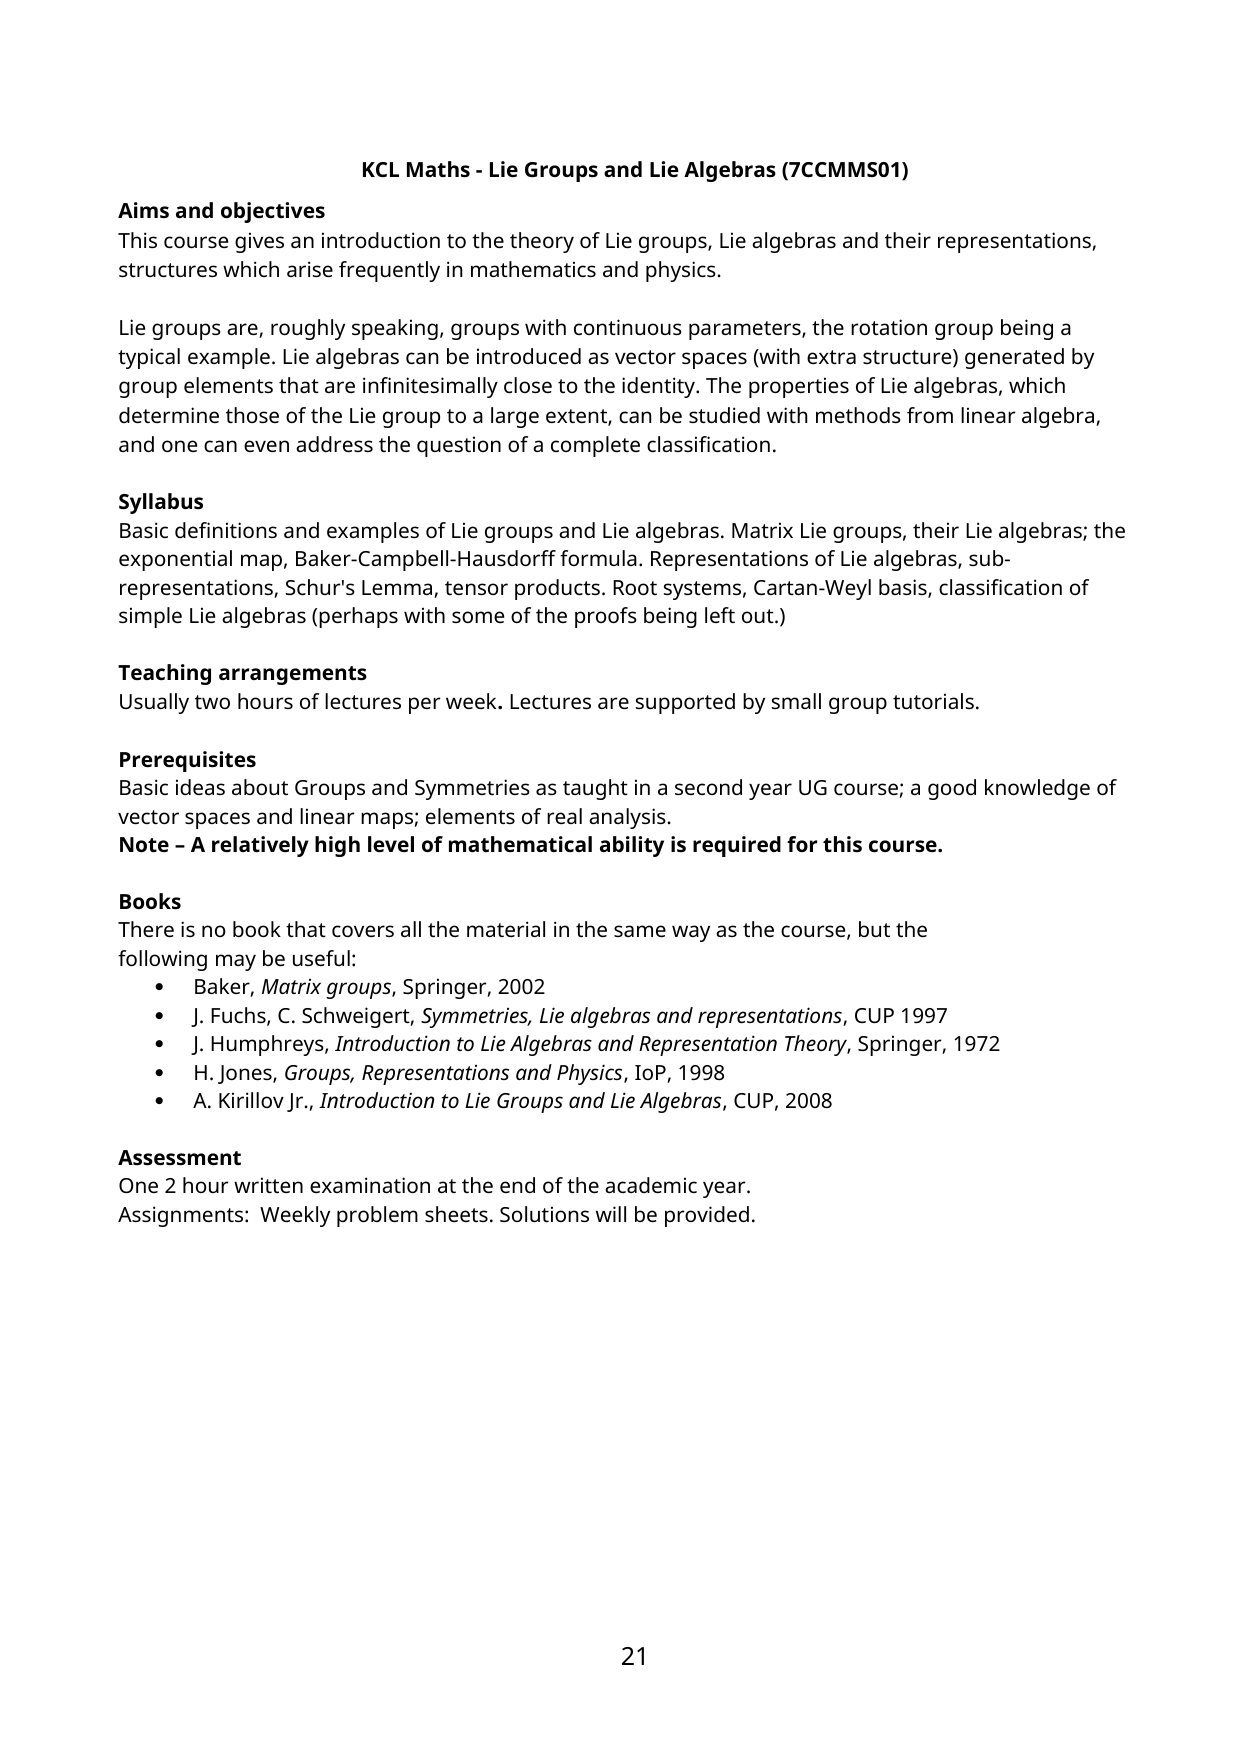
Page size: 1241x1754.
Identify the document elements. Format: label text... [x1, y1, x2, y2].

text Syllabus [118, 487, 1152, 516]
text following may be useful: [118, 944, 1152, 972]
text Prerequisites [118, 745, 1152, 773]
text Books [118, 887, 1152, 916]
text Assessment [118, 1143, 1152, 1171]
text Aims and objectives [118, 197, 1152, 225]
list Baker, Matrix groups, Springer, 2002 [156, 972, 1152, 1001]
subtitle KCL Maths - Lie Groups and Lie Algebras (7CCMMS01) [118, 156, 1152, 184]
text One 2 hour written examination at the end of the academic year. [118, 1171, 1152, 1200]
list H. Jones, Groups, Representations and Physics, IoP, 1998 [156, 1058, 1152, 1086]
text This course gives an introduction to the theory of Lie groups, Lie algebras and their representations, structures which arise frequently in mathematics and physics. [118, 225, 1104, 283]
list J. Humphreys, Introduction to Lie Algebras and Representation Theory, Springer, 1972 [156, 1029, 1152, 1058]
text Assignments: Weekly problem sheets. Solutions will be provided. [118, 1200, 1152, 1228]
list J. Fuchs, C. Schweigert, Symmetries, Lie algebras and representations, CUP 1997 [156, 1001, 1152, 1029]
text There is no book that covers all the material in the same way as the course, but the [118, 916, 1152, 944]
text Note – A relatively high level of mathematical ability is required for this course. [118, 830, 1152, 859]
text Teaching arrangements [118, 658, 1152, 687]
text Basic ideas about Groups and Symmetries as taught in a second year UG course; a good knowledge of vector spaces and linear maps; elements of real analysis. [118, 773, 1152, 830]
text Basic definitions and examples of Lie groups and Lie algebras. Matrix Lie groups, their Lie algebras; the exponential map, Baker-Campbell-Hausdorff formula. Representations of Lie algebras, sub-representations, Schur's Lemma, tensor products. Root systems, Cartan-Weyl basis, classification of simple Lie algebras (perhaps with some of the proofs being left out.) [118, 516, 1152, 630]
text Lie groups are, roughly speaking, groups with continuous parameters, the rotation group being a typical example. Lie algebras can be introduced as vector spaces (with extra structure) generated by group elements that are infinitesimally close to the identity. The properties of Lie algebras, which determine those of the Lie group to a large extent, can be studied with methods from linear algebra, and one can even address the question of a complete classification. [118, 312, 1104, 458]
list A. Kirillov Jr., Introduction to Lie Groups and Lie Algebras, CUP, 2008 [156, 1086, 1152, 1114]
text Usually two hours of lectures per week. Lectures are supported by small group tutorials. [118, 687, 1104, 716]
